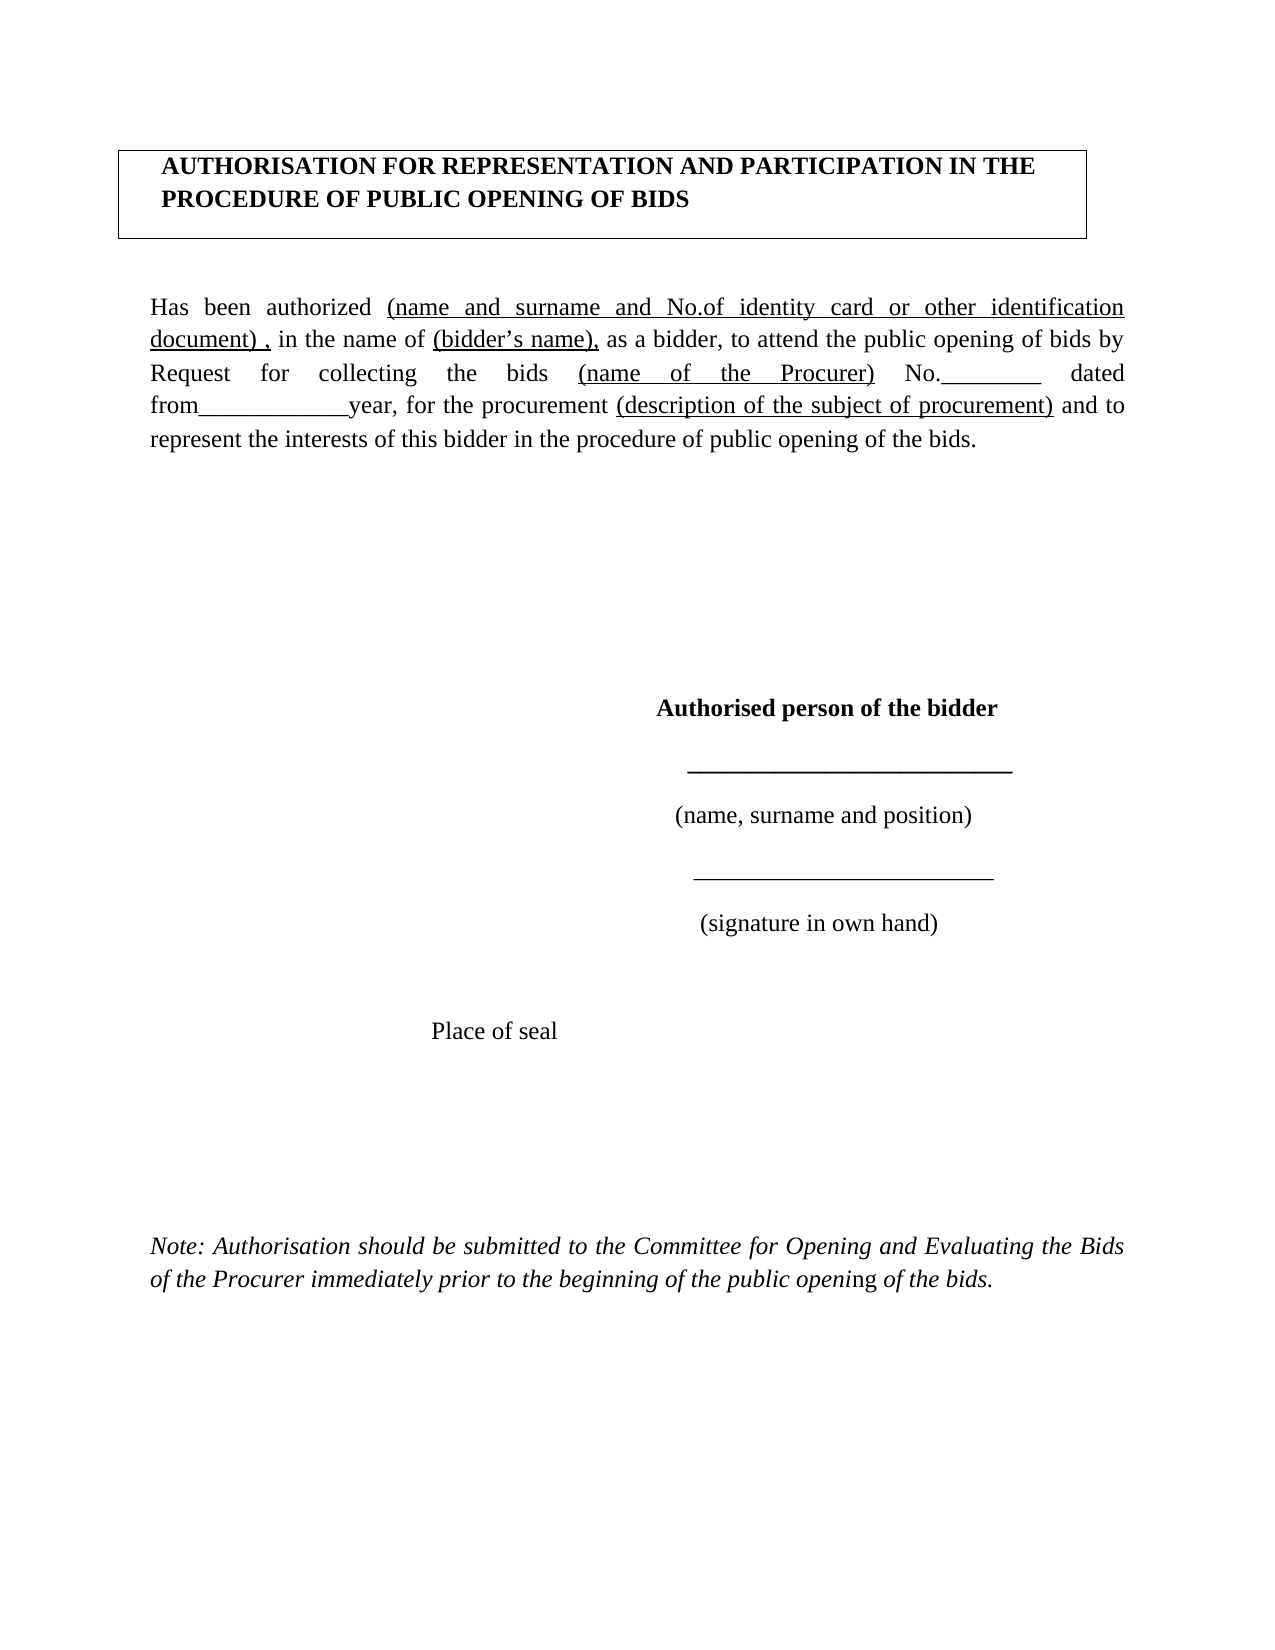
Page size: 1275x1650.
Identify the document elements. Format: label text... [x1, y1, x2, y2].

text __________________________ [150, 747, 1125, 776]
text (signature in own hand) [150, 908, 1125, 937]
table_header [119, 151, 1086, 237]
text Note: Authorisation should be submitted to the Committee for Opening and Evaluating the Bids of the Procurer immediately prior to the beginning of the public opening of the bids. [150, 1231, 1125, 1293]
text Place of seal [150, 1016, 1125, 1045]
text Authorised person of the bidder [150, 693, 1125, 722]
text ________________________ [150, 854, 1125, 883]
text (name, surname and position) [150, 801, 1125, 829]
text Has been authorized (name and surname and No.of identity card or other identification document) , in the name of (bidder’s name), as a bidder, to attend the public opening of bids by Request for collecting the bids (name of the Procurer) No.________ dated from____________year, for the procurement (description of the subject of procurement) and to represent the interests of this bidder in the procedure of public opening of the bids. [150, 292, 1125, 452]
